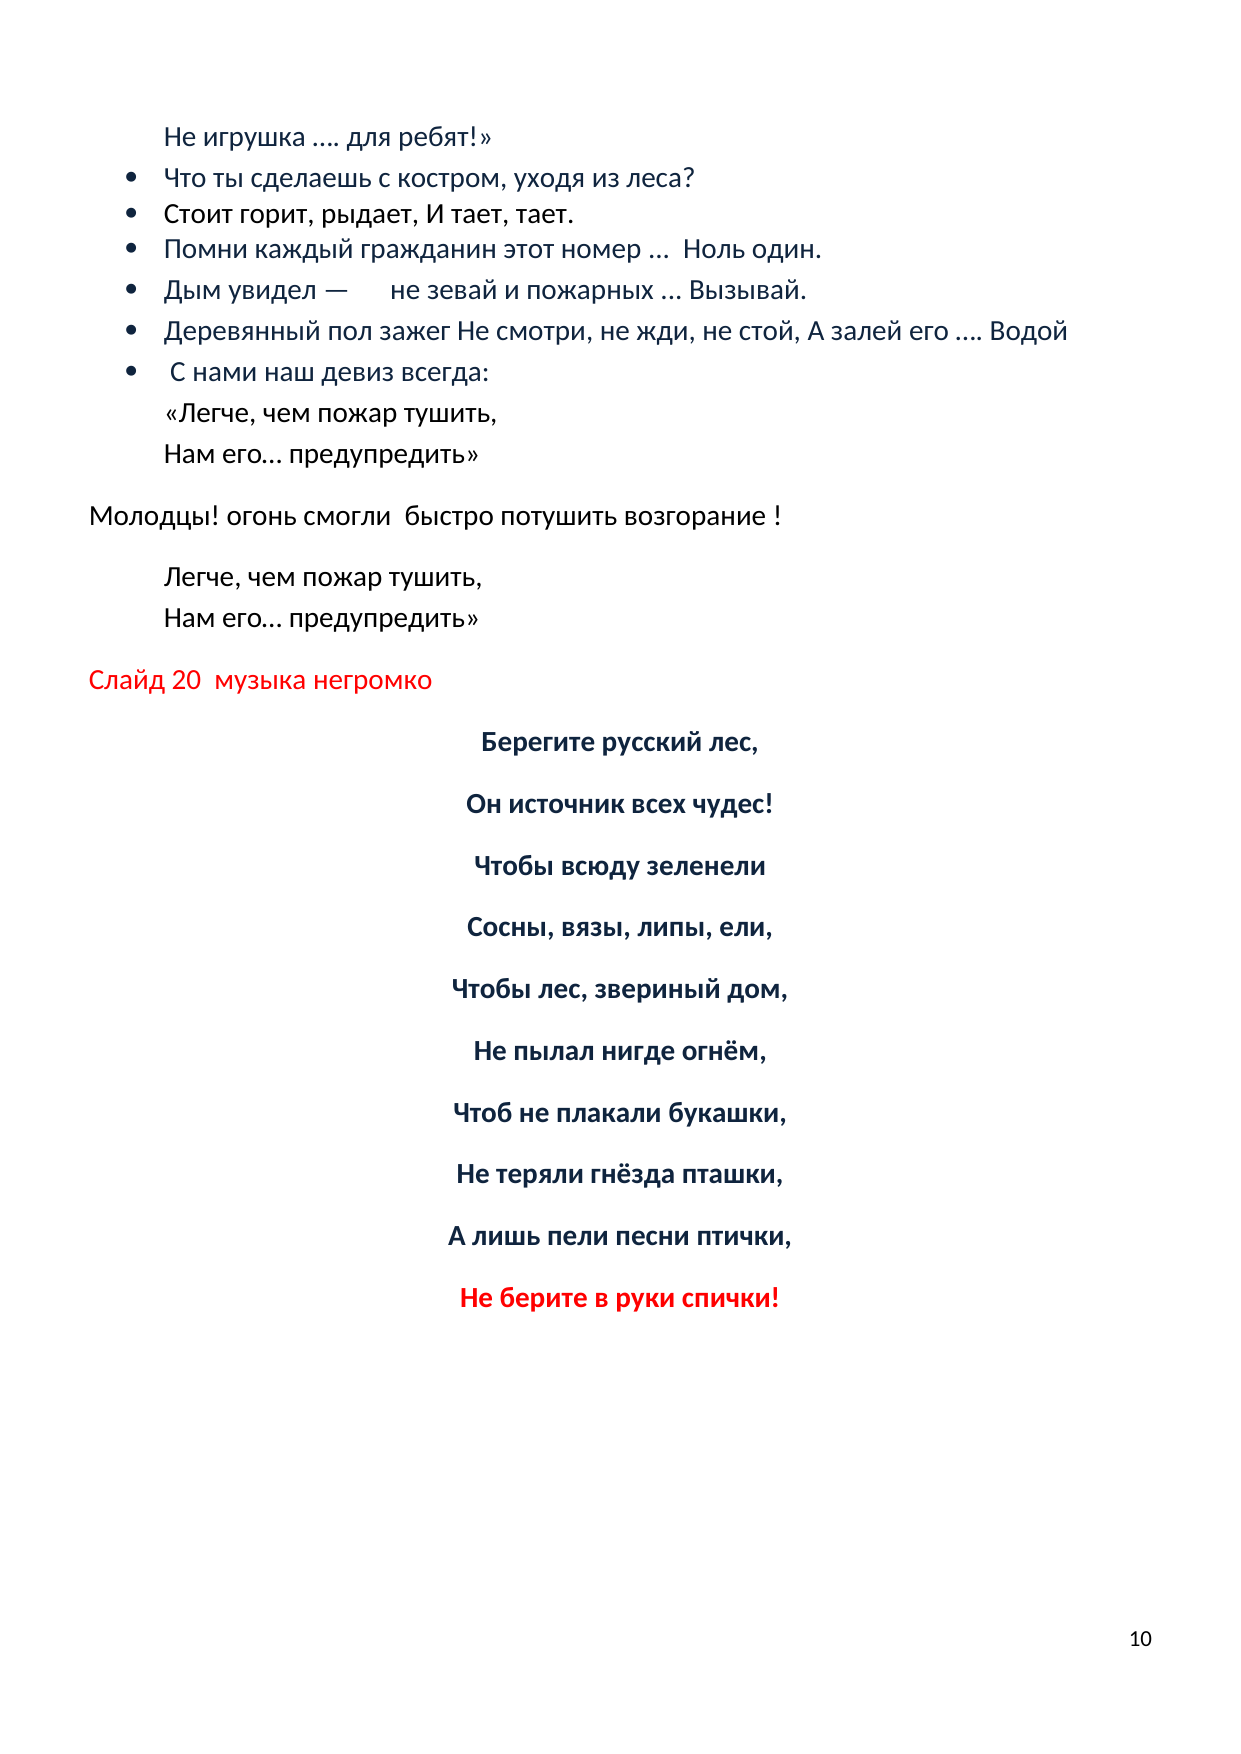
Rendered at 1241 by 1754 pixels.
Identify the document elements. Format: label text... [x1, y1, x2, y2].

text Не берите в руки спички! [88, 1279, 1152, 1314]
list Стоит горит, рыдает, И тает, тает. [126, 195, 1152, 230]
text Чтоб не плакали букашки, [88, 1094, 1152, 1129]
text Берегите русский лес, [88, 723, 1152, 759]
text Слайд 20 музыка негромко [88, 661, 1152, 697]
list Дым увидел — не зевай и пожарных ... Вызывай. [126, 271, 1152, 307]
list С нами наш девиз всегда: [126, 353, 1152, 389]
list Нам его… предупредить» [163, 435, 1152, 471]
text Молодцы! огонь смогли быстро потушить возгорание ! [88, 497, 1152, 532]
text Он источник всех чудес! [88, 785, 1152, 820]
list Нам его… предупредить» [163, 599, 1152, 635]
list Деревянный пол зажег Не смотри, не жди, не стой, А залей его …. Водой [126, 312, 1152, 348]
list Не игрушка …. для ребят!» [163, 118, 1152, 154]
list Помни каждый гражданин этот номер ... Ноль один. [126, 230, 1152, 266]
text Сосны, вязы, липы, ели, [88, 908, 1152, 944]
text Не теряли гнёзда пташки, [88, 1155, 1152, 1191]
text А лишь пели песни птички, [88, 1217, 1152, 1253]
text Не пылал нигде огнём, [88, 1032, 1152, 1067]
list Что ты сделаешь с костром, уходя из леса? [126, 159, 1152, 195]
text Чтобы лес, звериный дом, [88, 970, 1152, 1006]
list Легче, чем пожар тушить, [163, 558, 1152, 594]
list «Легче, чем пожар тушить, [163, 394, 1152, 430]
text Чтобы всюду зеленели [88, 847, 1152, 882]
